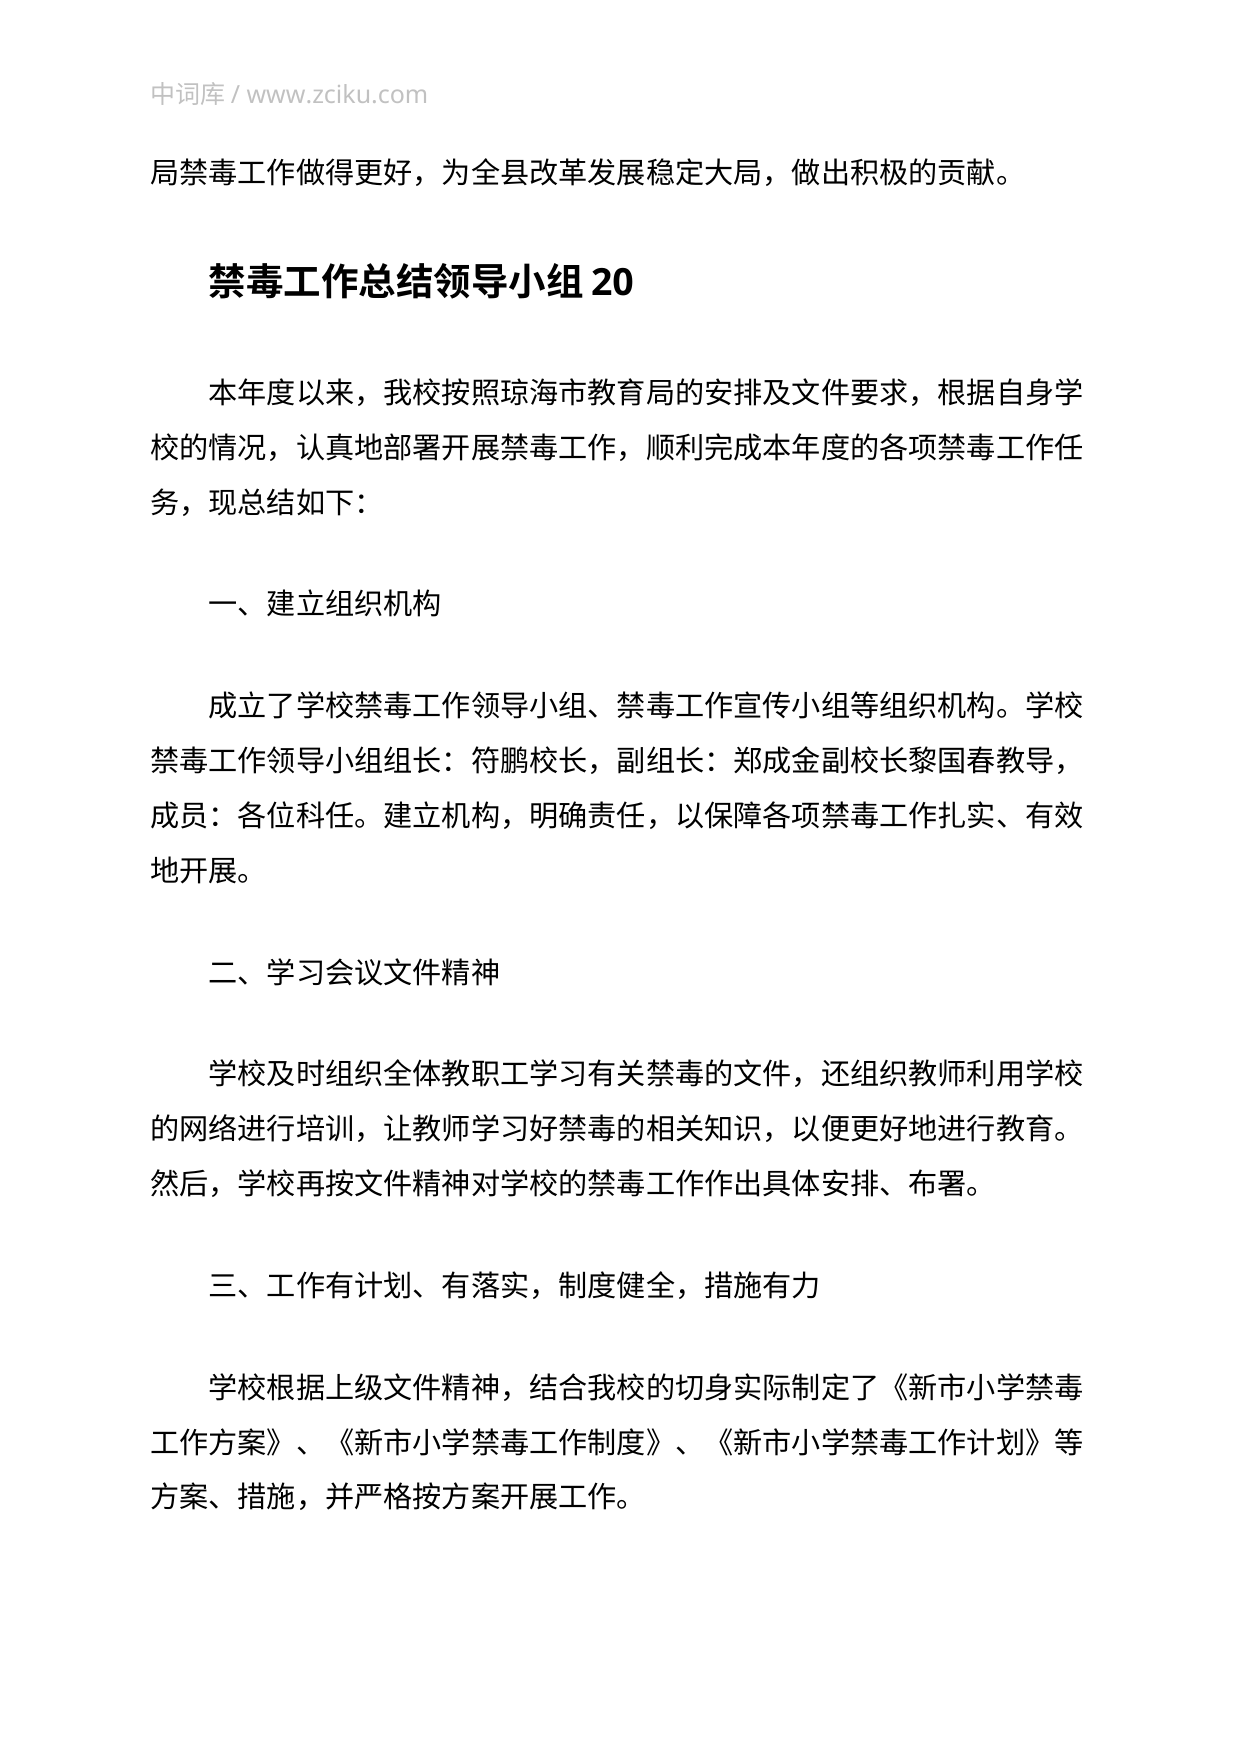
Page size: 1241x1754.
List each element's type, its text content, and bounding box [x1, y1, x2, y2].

text 学校根据上级文件精神，结合我校的切身实际制定了《新市小学禁毒工作方案》、《新市小学禁毒工作制度》、《新市小学禁毒工作计划》等方案、措施，并严格按方案开展工作。 [150, 1364, 1090, 1516]
text 成立了学校禁毒工作领导小组、禁毒工作宣传小组等组织机构。学校禁毒工作领导小组组长：符鹏校长，副组长：郑成金副校长黎国春教导，成员：各位科任。建立机构，明确责任，以保障各项禁毒工作扎实、有效地开展。 [150, 683, 1090, 890]
text 三、工作有计划、有落实，制度健全，措施有力 [150, 1262, 1090, 1305]
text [150, 150, 1090, 192]
text 学校及时组织全体教职工学习有关禁毒的文件，还组织教师利用学校的网络进行培训，让教师学习好禁毒的相关知识，以便更好地进行教育。然后，学校再按文件精神对学校的禁毒工作作出具体安排、布署。 [150, 1051, 1090, 1203]
text 禁毒工作总结领导小组20 [150, 252, 1090, 306]
text 一、建立组织机构 [150, 581, 1090, 623]
text 二、学习会议文件精神 [150, 949, 1090, 991]
text 本年度以来，我校按照琼海市教育局的安排及文件要求，根据自身学校的情况，认真地部署开展禁毒工作，顺利完成本年度的各项禁毒工作任务，现总结如下： [150, 369, 1090, 521]
